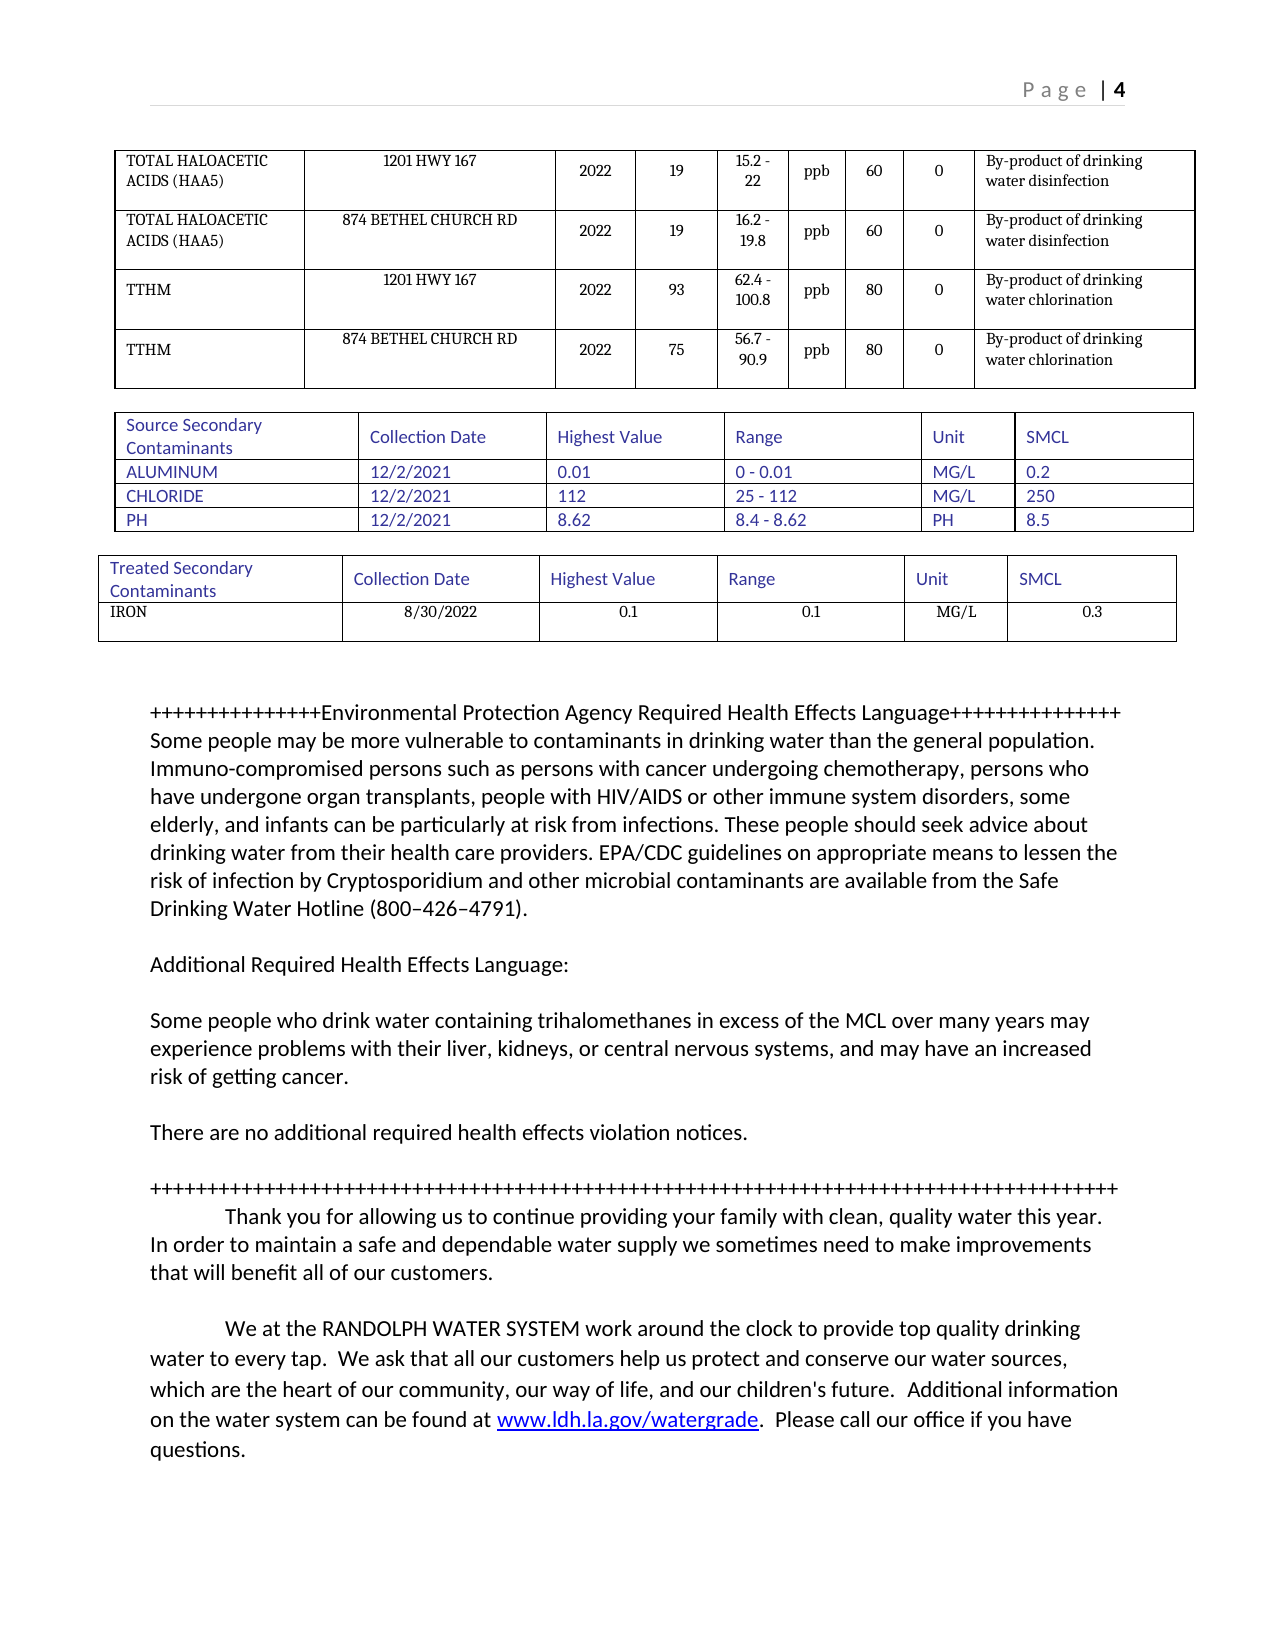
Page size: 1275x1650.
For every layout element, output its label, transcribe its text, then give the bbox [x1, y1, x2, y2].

table_cell By-product of drinking water disinfection [975, 151, 1194, 209]
table_cell By-product of drinking water chlorination [975, 270, 1194, 329]
table_cell 0.01 [547, 460, 724, 483]
table_cell 0.3 [1008, 603, 1176, 641]
table_cell 19 [636, 211, 717, 269]
table_cell 8.62 [547, 508, 724, 531]
table_header Range [718, 556, 904, 602]
table_cell 25 - 112 [725, 484, 921, 507]
table_cell 2022 [556, 211, 635, 269]
table_cell 8/30/2022 [343, 603, 539, 641]
table_cell 0.2 [1016, 460, 1193, 483]
table_cell ppb [789, 211, 845, 269]
table_cell TTHM [116, 270, 304, 329]
table_header Highest Value [547, 413, 724, 459]
table_cell 2022 [556, 330, 635, 388]
table_cell ppb [789, 151, 845, 209]
table_header Range [725, 413, 921, 459]
table_header Collection Date [343, 556, 539, 602]
table_cell 0 - 0.01 [725, 460, 921, 483]
table_cell TOTAL HALOACETIC ACIDS (HAA5) [116, 151, 304, 209]
table_cell 12/2/2021 [359, 484, 546, 507]
table_cell 80 [846, 270, 903, 329]
table_cell MG/L [905, 603, 1007, 641]
text +++++++++++++++++++++++++++++++++++++++++++++++++++++++++++++++++++++++++++++++++++++ [150, 1174, 1125, 1202]
table_cell MG/L [922, 460, 1014, 483]
table_cell 0 [904, 151, 974, 209]
table_cell 16.2 - 19.8 [718, 211, 788, 269]
table_header Highest Value [540, 556, 717, 602]
table_cell 1201 HWY 167 [305, 270, 555, 329]
table_cell By-product of drinking water disinfection [975, 211, 1194, 269]
table_cell 250 [1016, 484, 1193, 507]
table_cell ppb [789, 330, 845, 388]
table_cell 12/2/2021 [359, 508, 546, 531]
table_cell 8.4 - 8.62 [725, 508, 921, 531]
table_cell 0.1 [540, 603, 717, 641]
table_cell 0 [904, 330, 974, 388]
table_cell 60 [846, 211, 903, 269]
text Some people may be more vulnerable to contaminants in drinking water than the general population. Immuno-compromised persons such as persons with cancer undergoing chemotherapy, persons who have undergone organ transplants, people with HIV/AIDS or other immune system disorders, some elderly, and infants can be particularly at risk from infections. These people should seek advice about drinking water from their health care providers. EPA/CDC guidelines on appropriate means to lessen the risk of infection by Cryptosporidium and other microbial contaminants are available from the Safe Drinking Water Hotline (800–426–4791). [150, 726, 1125, 922]
table_cell By-product of drinking water chlorination [975, 330, 1194, 388]
table_cell CHLORIDE [116, 484, 358, 507]
table_cell 0.1 [718, 603, 904, 641]
table_cell 0 [904, 270, 974, 329]
table_cell MG/L [922, 484, 1014, 507]
table_cell 60 [846, 151, 903, 209]
table_cell 80 [846, 330, 903, 388]
table_cell 15.2 - 22 [718, 151, 788, 209]
table_header Collection Date [359, 413, 546, 459]
table_cell 2022 [556, 151, 635, 209]
table_cell PH [922, 508, 1014, 531]
table_header Treated Secondary Contaminants [99, 556, 342, 602]
table_header Source Secondary Contaminants [116, 413, 358, 459]
text We at the RANDOLPH WATER SYSTEM work around the clock to provide top quality drinking water to every tap. We ask that all our customers help us protect and conserve our water sources, which are the heart of our community, our way of life, and our children's future. Additional information on the water system can be found at www.ldh.la.gov/watergrade. Please call our office if you have questions. [150, 1314, 1125, 1463]
text Thank you for allowing us to continue providing your family with clean, quality water this year. In order to maintain a safe and dependable water supply we sometimes need to make improvements that will benefit all of our customers. [150, 1202, 1125, 1286]
table_cell ALUMINUM [116, 460, 358, 483]
table_cell IRON [99, 603, 342, 641]
table_header Unit [905, 556, 1007, 602]
table_cell TOTAL HALOACETIC ACIDS (HAA5) [116, 211, 304, 269]
table_cell PH [116, 508, 358, 531]
table_cell 12/2/2021 [359, 460, 546, 483]
table_header SMCL [1016, 413, 1193, 459]
table_cell 19 [636, 151, 717, 209]
text +++++++++++++++Environmental Protection Agency Required Health Effects Language+++++++++++++++ [150, 698, 1125, 726]
table_cell 56.7 - 90.9 [718, 330, 788, 388]
table_cell ppb [789, 270, 845, 329]
table_cell 8.5 [1016, 508, 1193, 531]
text Additional Required Health Effects Language: [150, 950, 1125, 978]
table_cell 112 [547, 484, 724, 507]
table_cell 93 [636, 270, 717, 329]
text There are no additional required health effects violation notices. [150, 1118, 1125, 1146]
table_cell 874 BETHEL CHURCH RD [305, 330, 555, 388]
table_cell 75 [636, 330, 717, 388]
table_header Unit [922, 413, 1014, 459]
table_cell 2022 [556, 270, 635, 329]
table_cell TTHM [116, 330, 304, 388]
table_cell 62.4 - 100.8 [718, 270, 788, 329]
table_cell 0 [904, 211, 974, 269]
table_header SMCL [1008, 556, 1176, 602]
table_cell 1201 HWY 167 [305, 151, 555, 209]
table_cell 874 BETHEL CHURCH RD [305, 211, 555, 269]
text Some people who drink water containing trihalomethanes in excess of the MCL over many years may experience problems with their liver, kidneys, or central nervous systems, and may have an increased risk of getting cancer. [150, 1006, 1125, 1090]
